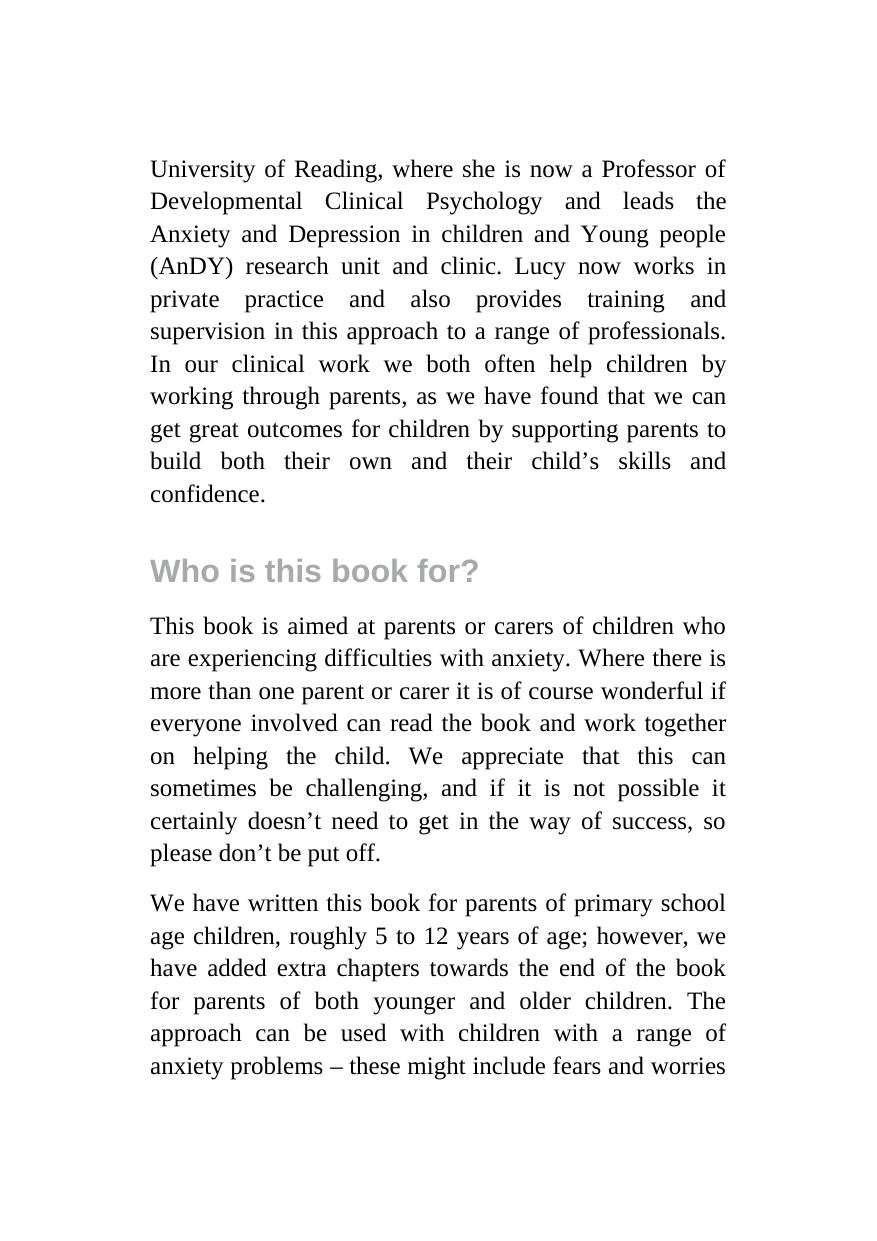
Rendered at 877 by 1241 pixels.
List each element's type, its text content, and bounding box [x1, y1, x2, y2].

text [150, 884, 727, 1079]
subtitle Who is this book for? [150, 547, 727, 589]
text This book is aimed at parents or carers of children who are experiencing difficulties with anxiety. Where there is more than one parent or carer it is of course wonderful if everyone involved can read the book and work together on helping the child. We appreciate that this can sometimes be challenging, and if it is not possible it certainly doesn’t need to get in the way of success, so please don’t be put off. [150, 607, 727, 867]
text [150, 150, 727, 507]
